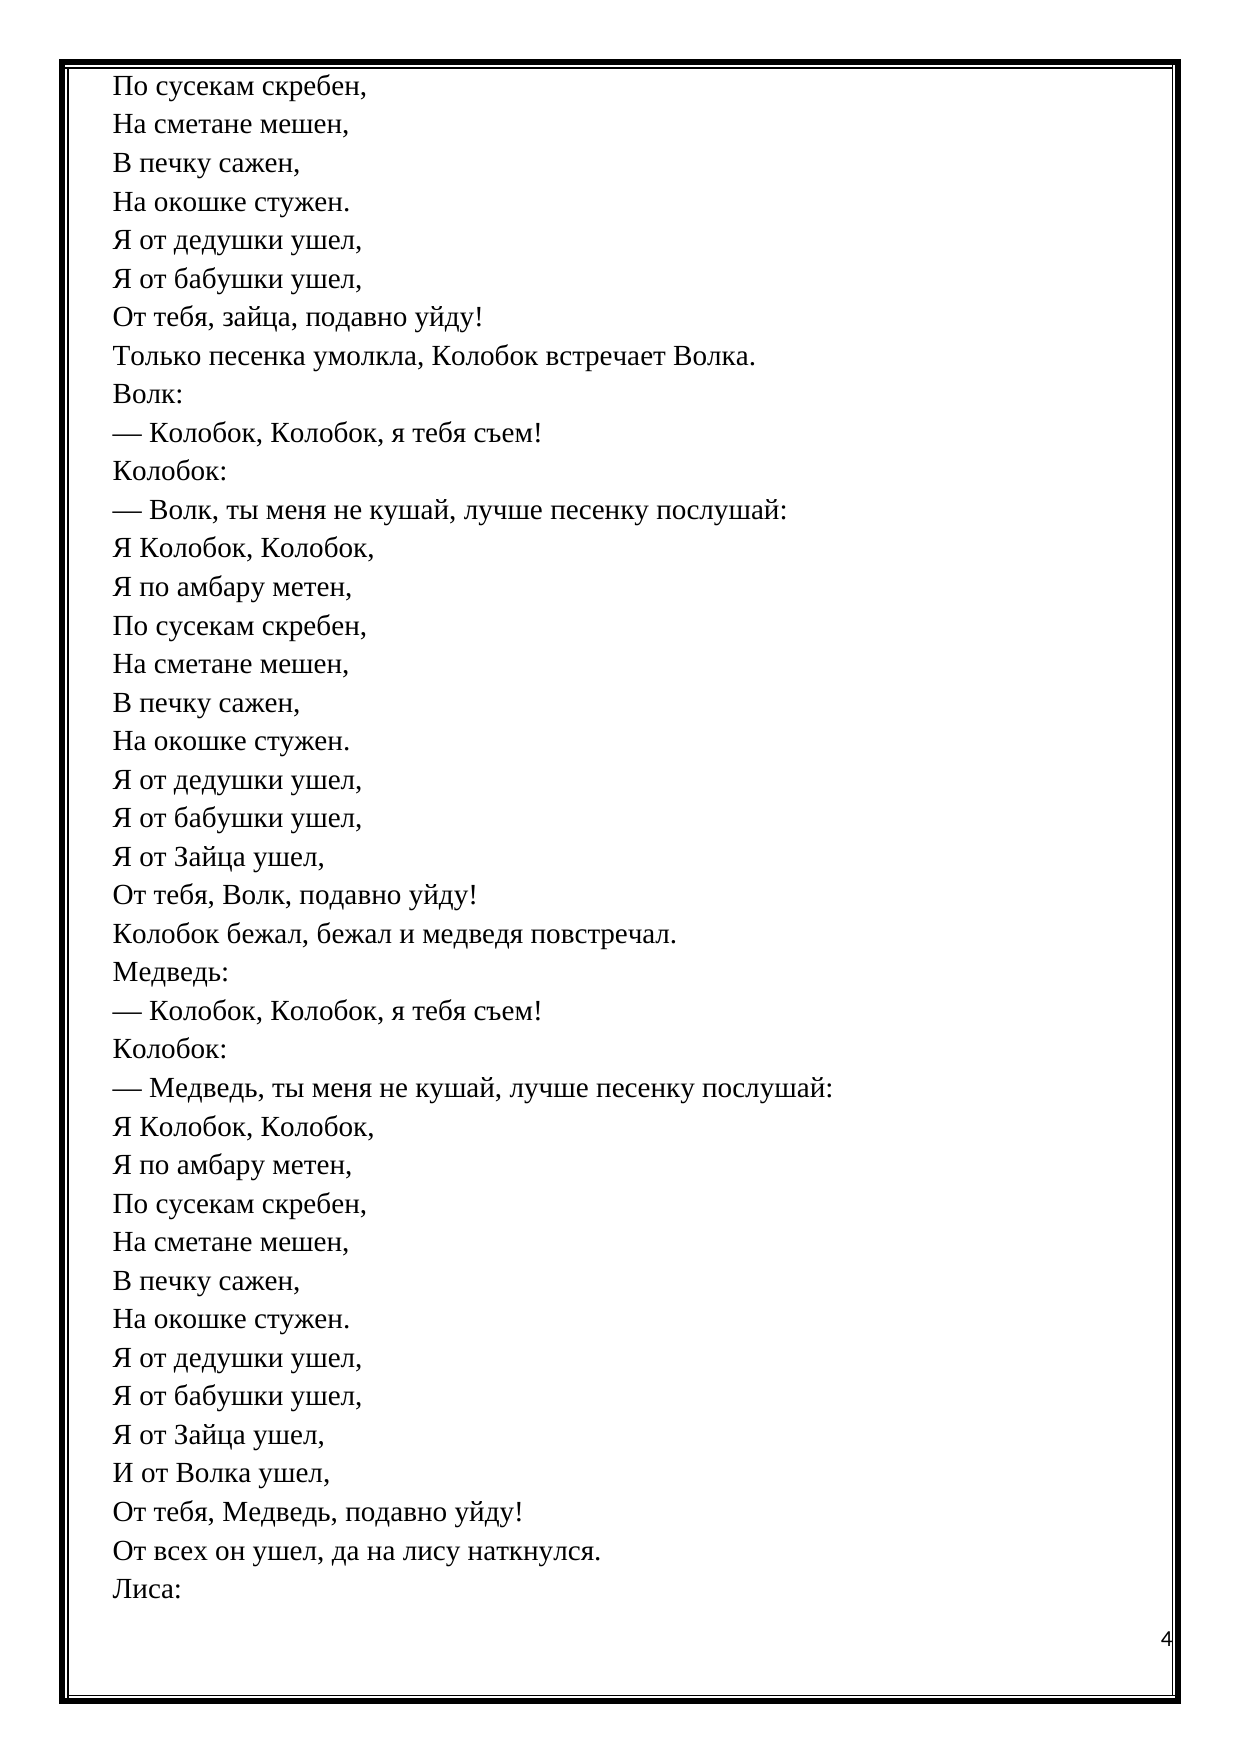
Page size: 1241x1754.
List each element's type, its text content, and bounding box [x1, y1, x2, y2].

text Я от дедушки ушел, [69, 762, 1172, 795]
text От тебя, Медведь, подавно уйду! [69, 1494, 1172, 1528]
text В печку сажен, [69, 685, 1172, 718]
text — Медведь, ты меня не кушай, лучше песенку послушай: [69, 1070, 1172, 1104]
text Я по амбару метен, [69, 1147, 1172, 1181]
text От тебя, зайца, подавно уйду! [69, 299, 1172, 333]
text На сметане мешен, [69, 107, 1172, 140]
text И от Волка ушел, [69, 1456, 1172, 1489]
text Колобок: [69, 1032, 1172, 1065]
text Колобок: [69, 453, 1172, 487]
text Волк: [69, 376, 1172, 410]
text Я Колобок, Колобок, [69, 531, 1172, 564]
text От всех он ушел, да на лису наткнулся. [69, 1533, 1172, 1566]
text От тебя, Волк, подавно уйду! [69, 877, 1172, 911]
text На окошке стужен. [69, 1301, 1172, 1335]
text Я от дедушки ушел, [69, 222, 1172, 256]
text Я Колобок, Колобок, [69, 1109, 1172, 1142]
text По сусекам скребен, [69, 608, 1172, 641]
text Я от бабушки ушел, [69, 1378, 1172, 1412]
text В печку сажен, [69, 1263, 1172, 1296]
text По сусекам скребен, [69, 69, 1172, 102]
text На окошке стужен. [69, 184, 1172, 217]
text Я от Зайца ушел, [69, 839, 1172, 872]
text На сметане мешен, [69, 646, 1172, 680]
text По сусекам скребен, [69, 1186, 1172, 1219]
text Лиса: [69, 1571, 1172, 1605]
text Колобок бежал, бежал и медведя повстречал. [69, 916, 1172, 949]
text Только песенка умолкла, Колобок встречает Волка. [69, 338, 1172, 371]
text — Волк, ты меня не кушай, лучше песенку послушай: [69, 492, 1172, 526]
text Я от дедушки ушел, [69, 1340, 1172, 1373]
text В печку сажен, [69, 145, 1172, 179]
text Медведь: [69, 954, 1172, 988]
text — Колобок, Колобок, я тебя съем! [69, 993, 1172, 1027]
text — Колобок, Колобок, я тебя съем! [69, 415, 1172, 448]
text На окошке стужен. [69, 723, 1172, 757]
text Я от бабушки ушел, [69, 800, 1172, 834]
text На сметане мешен, [69, 1224, 1172, 1258]
text Я от Зайца ушел, [69, 1417, 1172, 1451]
text Я от бабушки ушел, [69, 261, 1172, 294]
text Я по амбару метен, [69, 569, 1172, 603]
